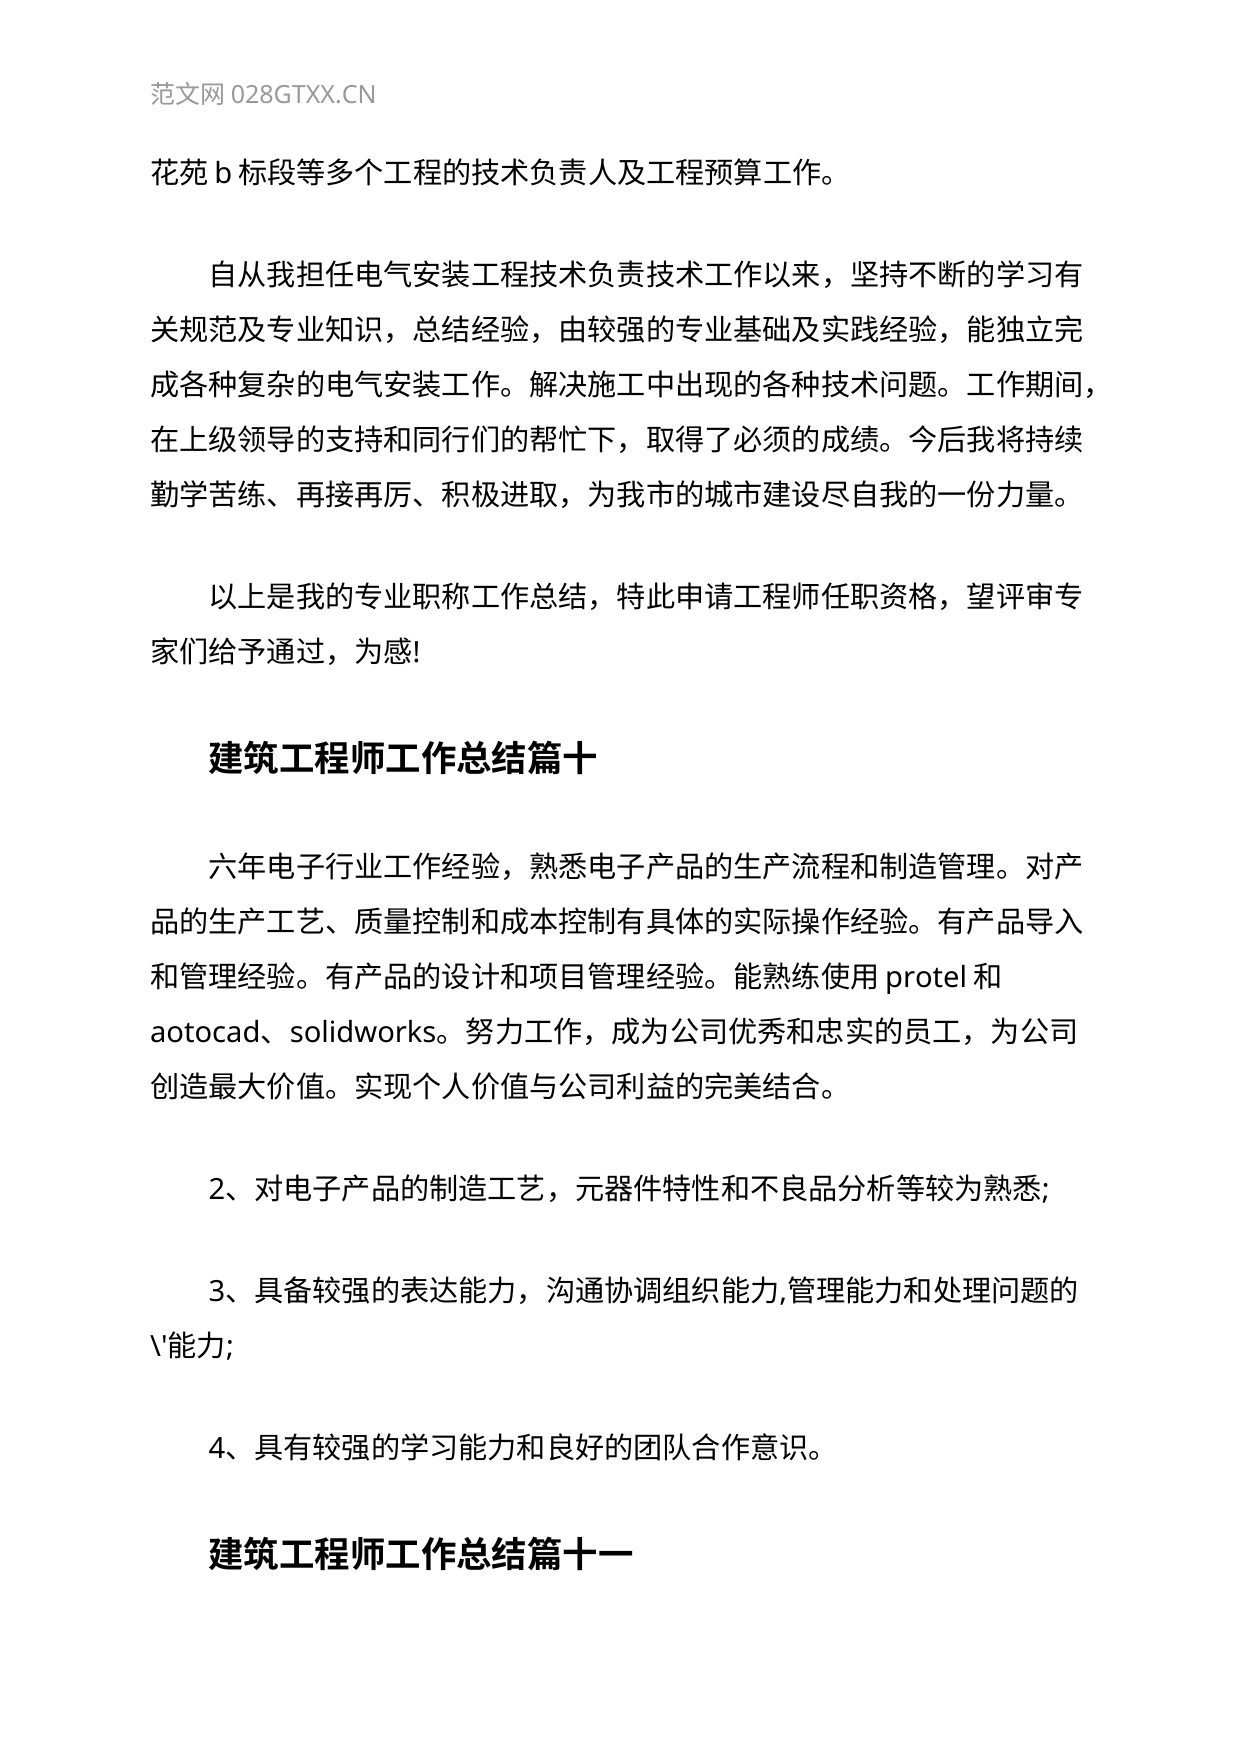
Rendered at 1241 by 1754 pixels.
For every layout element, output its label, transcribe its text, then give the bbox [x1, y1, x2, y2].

text 六年电子行业工作经验，熟悉电子产品的生产流程和制造管理。对产品的生产工艺、质量控制和成本控制有具体的实际操作经验。有产品导入和管理经验。有产品的设计和项目管理经验。能熟练使用protel和aotocad、solidworks。努力工作，成为公司优秀和忠实的员工，为公司创造最大价值。实现个人价值与公司利益的完美结合。 [150, 844, 1090, 1106]
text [150, 150, 1090, 192]
text 4、具有较强的学习能力和良好的团队合作意识。 [150, 1424, 1090, 1467]
text 2、对电子产品的制造工艺，元器件特性和不良品分析等较为熟悉; [150, 1165, 1090, 1208]
text 以上是我的专业职称工作总结，特此申请工程师任职资格，望评审专家们给予通过，为感! [150, 573, 1090, 671]
text 建筑工程师工作总结篇十 [150, 730, 1090, 781]
text 自从我担任电气安装工程技术负责技术工作以来，坚持不断的学习有关规范及专业知识，总结经验，由较强的专业基础及实践经验，能独立完成各种复杂的电气安装工作。解决施工中出现的各种技术问题。工作期间，在上级领导的支持和同行们的帮忙下，取得了必须的成绩。今后我将持续勤学苦练、再接再厉、积极进取，为我市的城市建设尽自我的一份力量。 [150, 252, 1090, 514]
text 3、具备较强的表达能力，沟通协调组织能力,管理能力和处理问题的\'能力; [150, 1267, 1090, 1364]
text 建筑工程师工作总结篇十一 [150, 1526, 1090, 1577]
